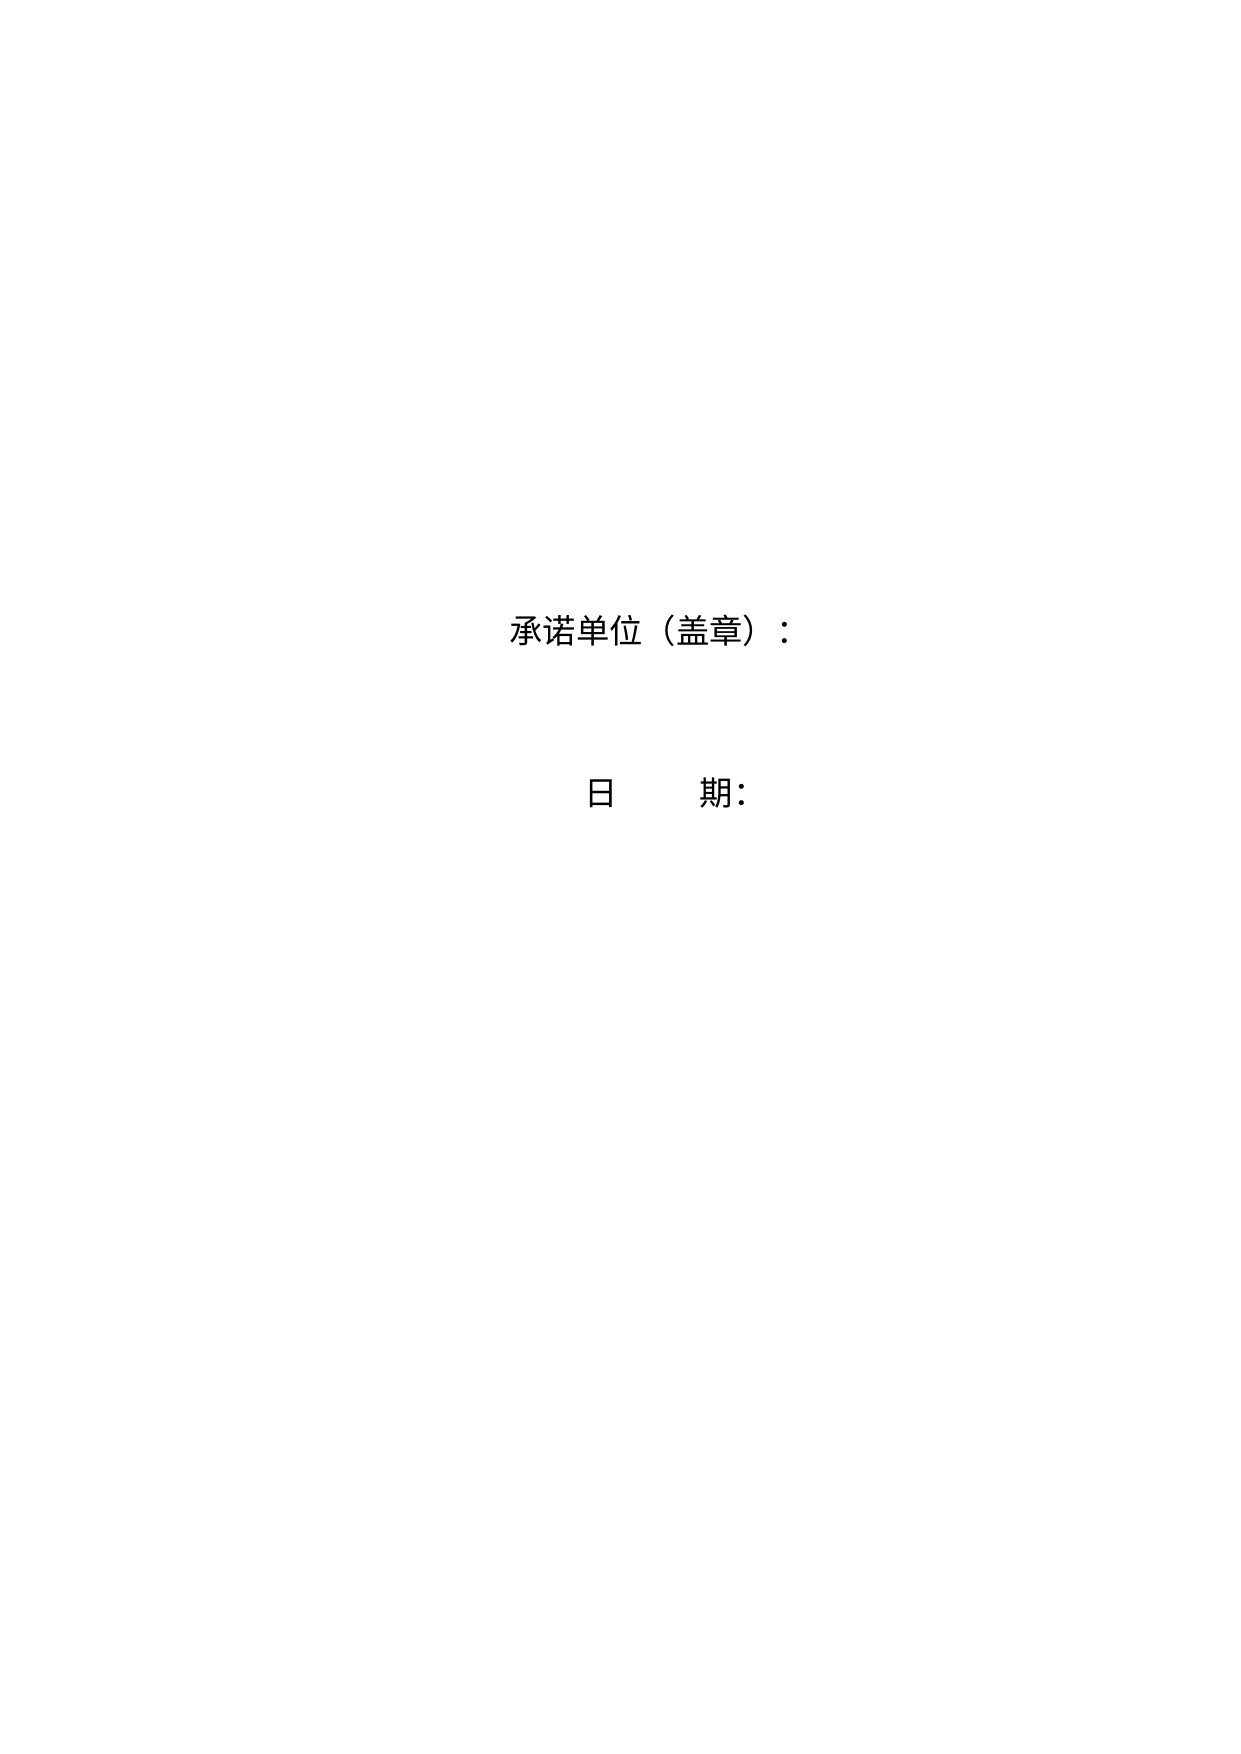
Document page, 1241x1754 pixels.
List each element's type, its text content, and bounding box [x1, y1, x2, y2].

text 日 期： [187, 759, 1053, 824]
text 承诺单位（盖章）： [187, 597, 1053, 662]
